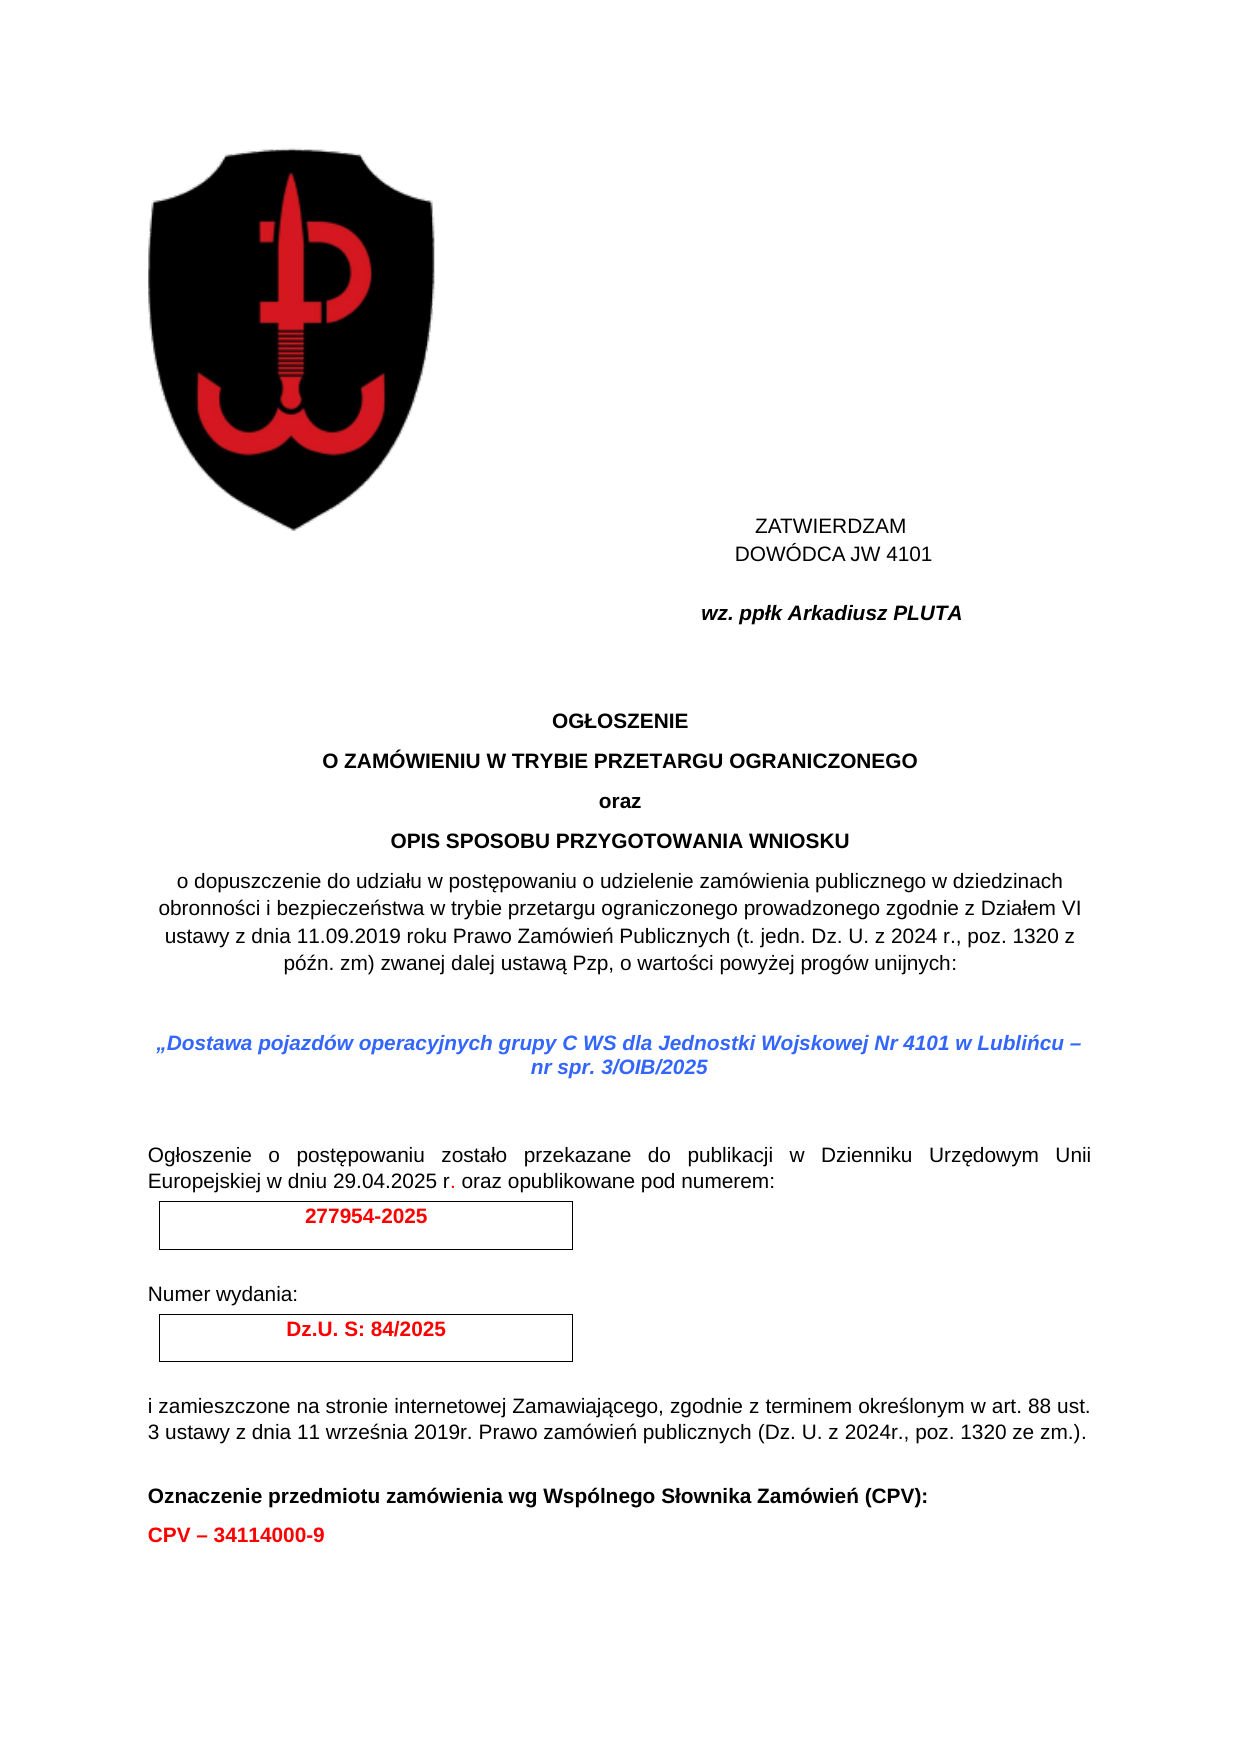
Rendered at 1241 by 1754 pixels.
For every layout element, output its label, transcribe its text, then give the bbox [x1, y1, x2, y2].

table_header Dz.U. S: 84/2025 [160, 1315, 572, 1361]
text CPV – 34114000-9 [148, 1522, 1093, 1546]
text wz. ppłk Arkadiusz PLUTA [148, 601, 1093, 625]
text Numer wydania: [148, 1282, 1093, 1306]
picture [147, 147, 436, 534]
text DOWÓDCA JW 4101 [694, 541, 1093, 565]
text Ogłoszenie o postępowaniu zostało przekazane do publikacji w Dzienniku Urzędowym Unii Europejskiej w dniu 29.04.2025 r. oraz opublikowane pod numerem: [148, 1143, 1093, 1193]
text O ZAMÓWIENIU W TRYBIE PRZETARGU OGRANICZONEGO [148, 749, 1093, 773]
text Oznaczenie przedmiotu zamówienia wg Wspólnego Słownika Zamówień (CPV): [148, 1484, 1093, 1508]
text o dopuszczenie do udziału w postępowaniu o udzielenie zamówienia publicznego w dziedzinach obronności i bezpieczeństwa w trybie przetargu ograniczonego prowadzonego zgodnie z Działem VI ustawy z dnia 11.09.2019 roku Prawo Zamówień Publicznych (t. jedn. Dz. U. z 2024 r., poz. 1320 z późn. zm) zwanej dalej ustawą Pzp, o wartości powyżej progów unijnych: [148, 869, 1093, 975]
table_header 277954-2025 [160, 1202, 572, 1248]
text OGŁOSZENIE [148, 709, 1093, 733]
text „Dostawa pojazdów operacyjnych grupy C WS dla Jednostki Wojskowej Nr 4101 w Lublińcu – nr spr. 3/OIB/2025 [148, 1031, 1093, 1079]
text oraz [148, 789, 1093, 813]
text OPIS SPOSOBU PRZYGOTOWANIA WNIOSKU [148, 829, 1093, 853]
text i zamieszczone na stronie internetowej Zamawiającego, zgodnie z terminem określonym w art. 88 ust. 3 ustawy z dnia 11 września 2019r. Prawo zamówień publicznych (Dz. U. z 2024r., poz. 1320 ze zm.). [148, 1394, 1093, 1444]
